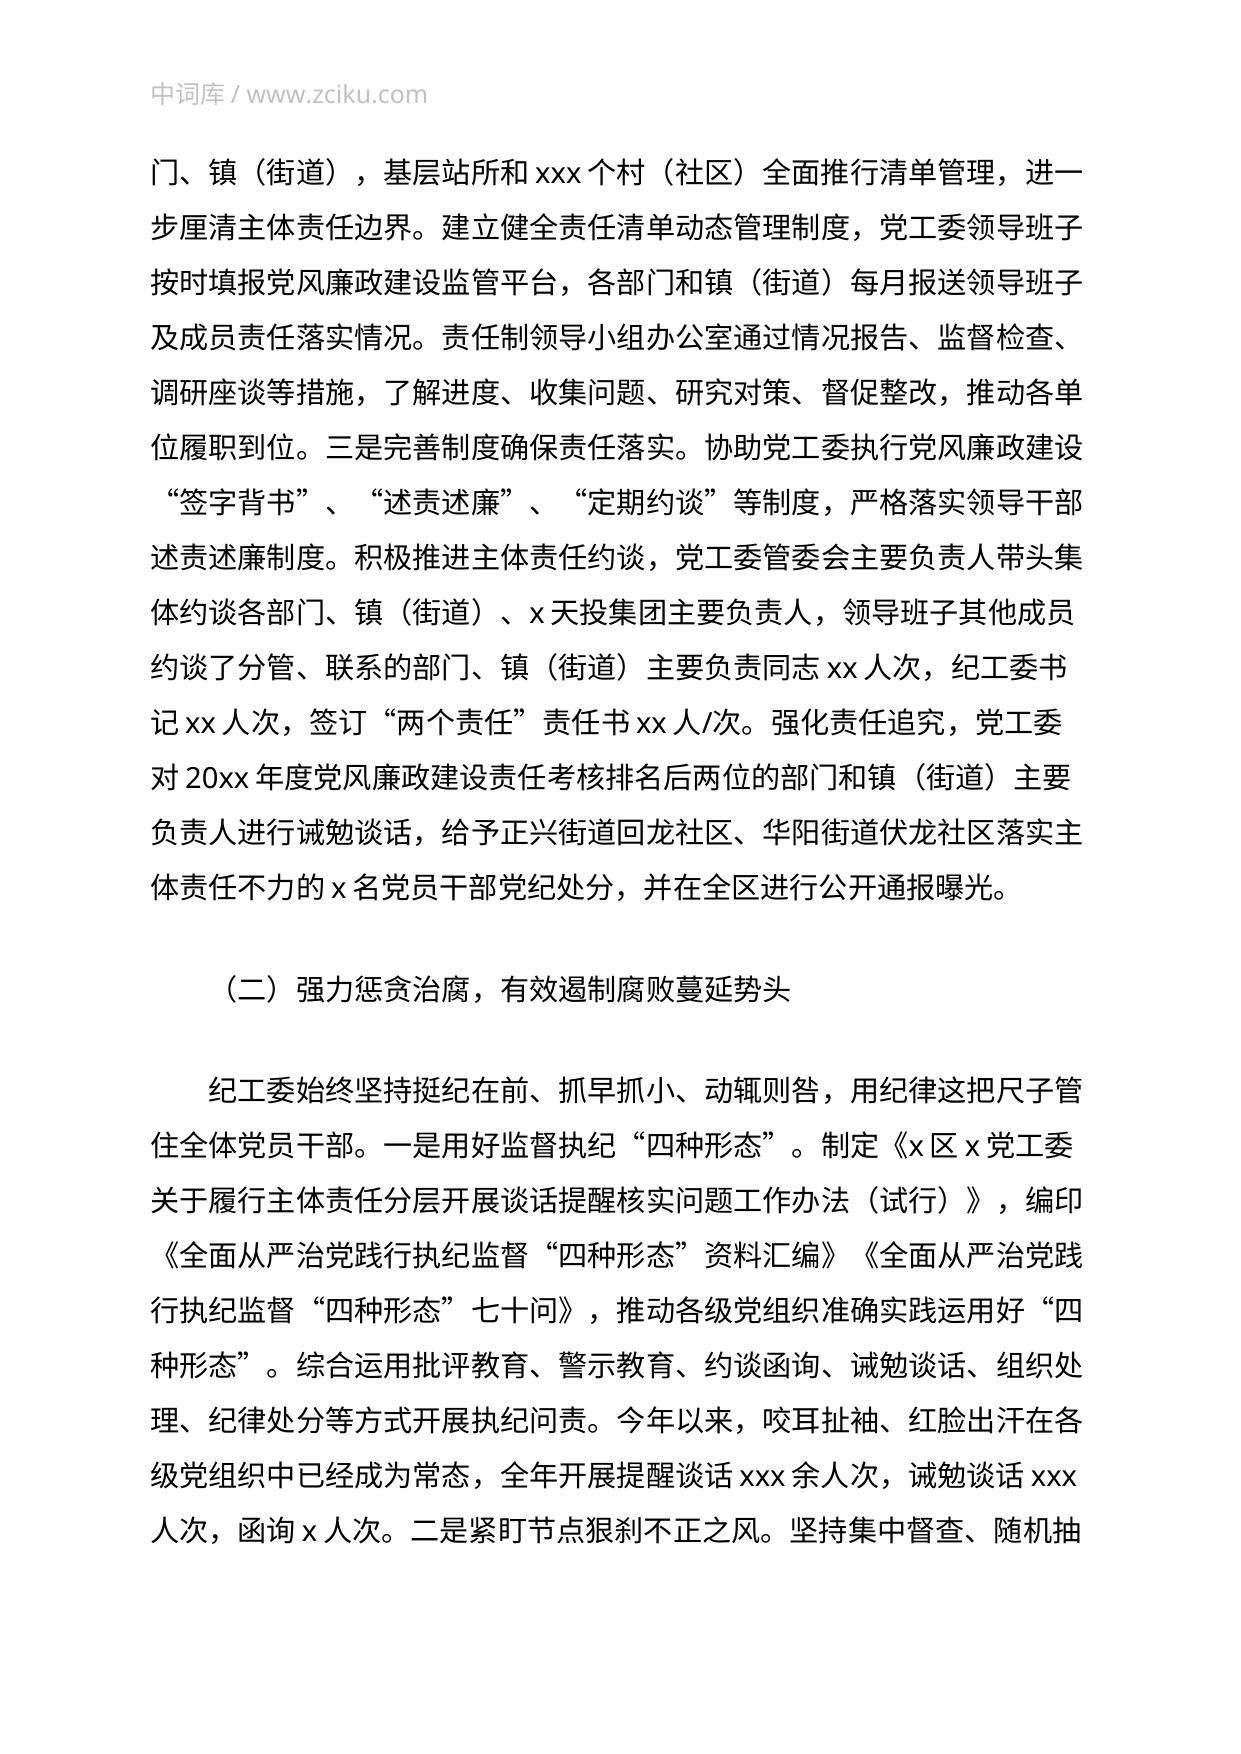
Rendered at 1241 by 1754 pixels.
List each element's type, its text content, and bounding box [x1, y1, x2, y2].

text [150, 150, 1090, 907]
text （二）强力惩贪治腐，有效遏制腐败蔓延势头 [150, 966, 1090, 1008]
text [150, 1068, 1090, 1550]
